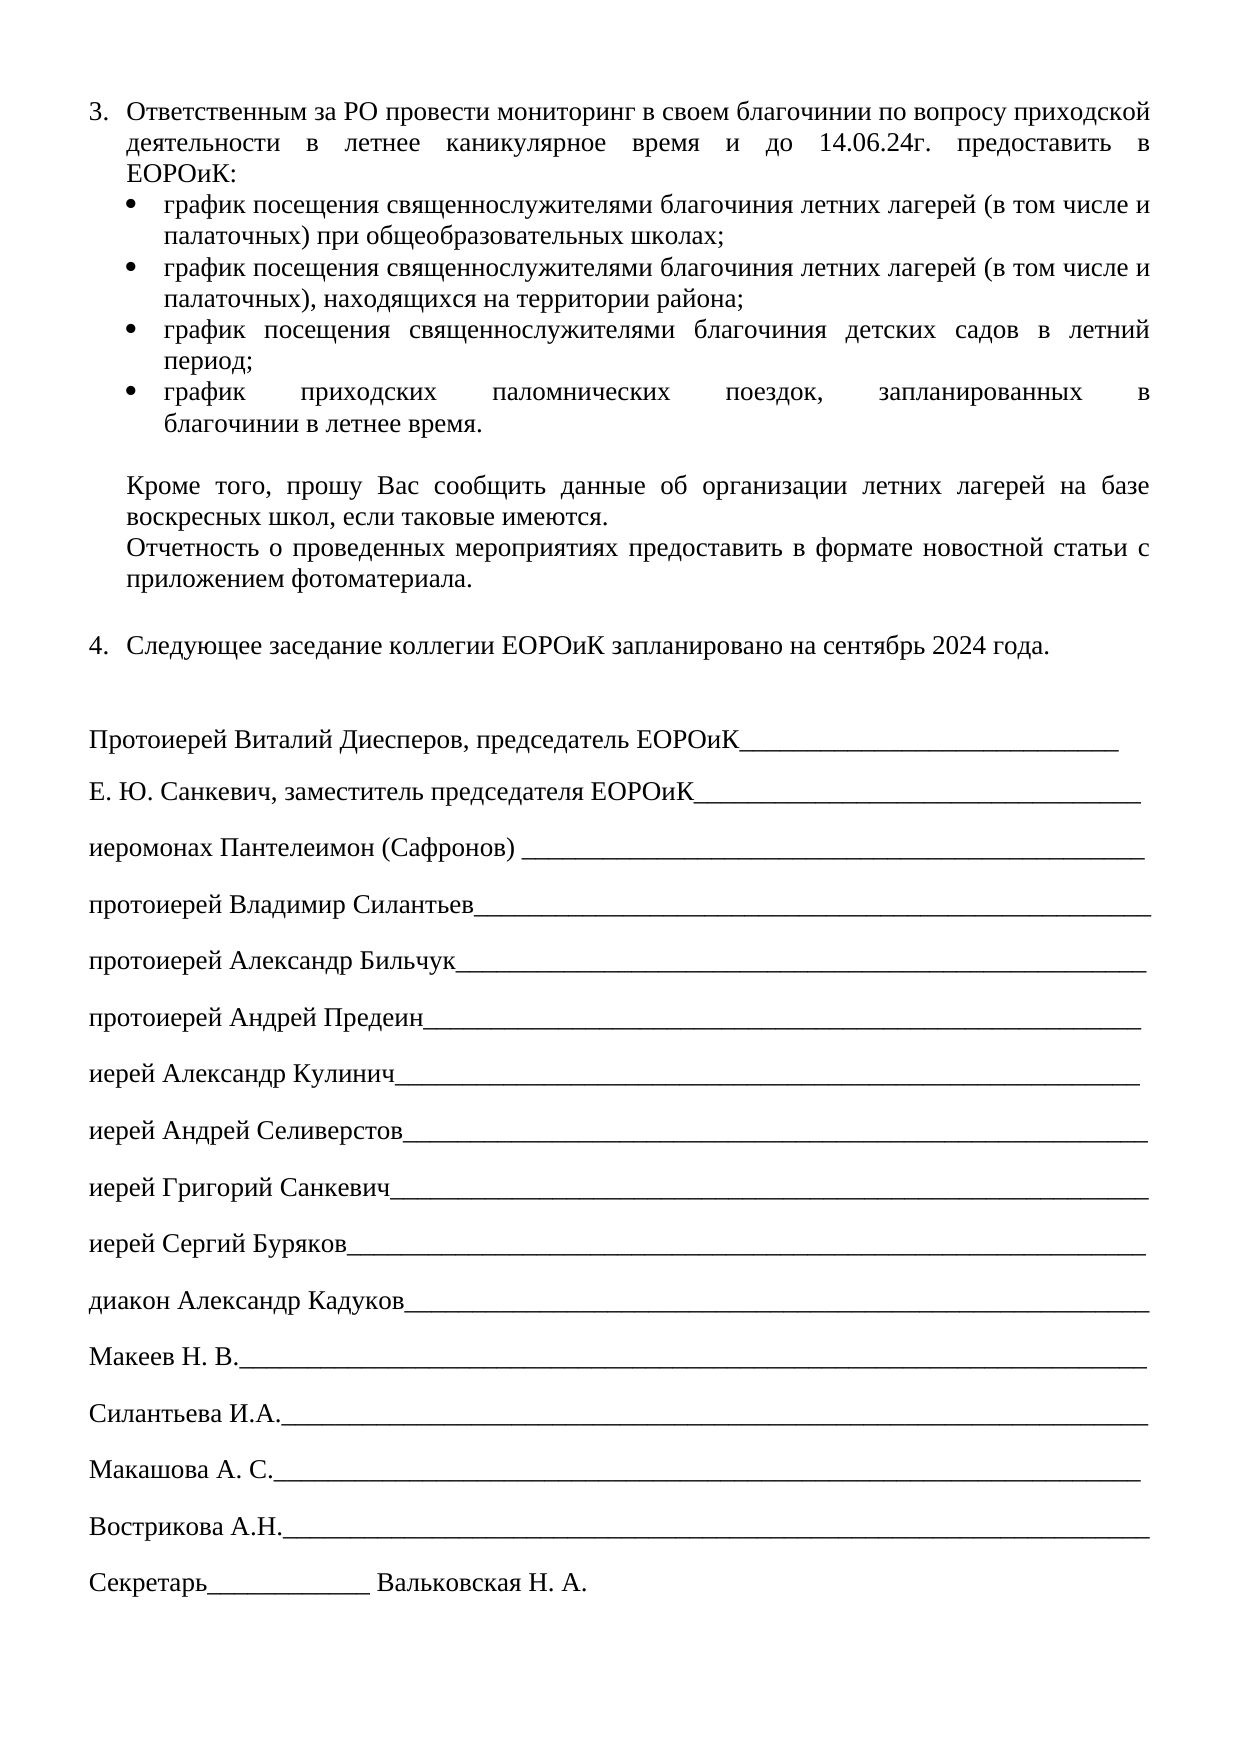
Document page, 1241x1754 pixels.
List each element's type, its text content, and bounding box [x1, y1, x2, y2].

text иерей Андрей Селиверстов_______________________________________________________ [89, 1114, 1152, 1145]
text диакон Александр Кадуков_______________________________________________________ [89, 1284, 1152, 1315]
text Секретарь____________ Вальковская Н. А. [89, 1567, 1152, 1598]
text Макеев Н. В.___________________________________________________________________ [89, 1340, 1152, 1371]
list график приходских паломнических поездок, запланированных в благочинии в летнее время. [126, 375, 1152, 438]
text Макашова А. С.________________________________________________________________ [89, 1453, 1152, 1484]
text протоиерей Владимир Силантьев__________________________________________________ [89, 888, 1152, 919]
text Кроме того, прошу Вас сообщить данные об организации летних лагерей на базе воскресных школ, если таковые имеются. [126, 469, 1152, 531]
list Ответственным за РО провести мониторинг в своем благочинии по вопросу приходской деятельности в летнее каникулярное время и до 14.06.24г. предоставить в ЕОРОиК: [89, 95, 1152, 188]
text Отчетность о проведенных мероприятиях предоставить в формате новостной статьи с приложением фотоматериала. [126, 531, 1152, 593]
text Протоиерей Виталий Диесперов, председатель ЕОРОиК____________________________ [89, 723, 1152, 754]
text иеромонах Пантелеимон (Сафронов) ______________________________________________ [89, 831, 1152, 862]
text протоиерей Александр Бильчук___________________________________________________ [89, 944, 1152, 976]
text иерей Григорий Санкевич________________________________________________________ [89, 1171, 1152, 1202]
list Следующее заседание коллегии ЕОРОиК запланировано на сентябрь 2024 года. [89, 629, 1152, 660]
text Вострикова А.Н.________________________________________________________________ [89, 1510, 1152, 1541]
text Е. Ю. Санкевич, заместитель председателя ЕОРОиК_________________________________ [89, 775, 1152, 806]
text протоиерей Андрей Предеин_____________________________________________________ [89, 1001, 1152, 1032]
list график посещения священнослужителями благочиния детских садов в летний период; [126, 313, 1152, 375]
list график посещения священнослужителями благочиния летних лагерей (в том числе и палаточных), находящихся на территории района; [126, 251, 1152, 313]
text иерей Сергий Буряков___________________________________________________________ [89, 1227, 1152, 1258]
text иерей Александр Кулинич_______________________________________________________ [89, 1057, 1152, 1089]
text Силантьева И.А.________________________________________________________________ [89, 1397, 1152, 1428]
list график посещения священнослужителями благочиния летних лагерей (в том числе и палаточных) при общеобразовательных школах; [126, 188, 1152, 251]
